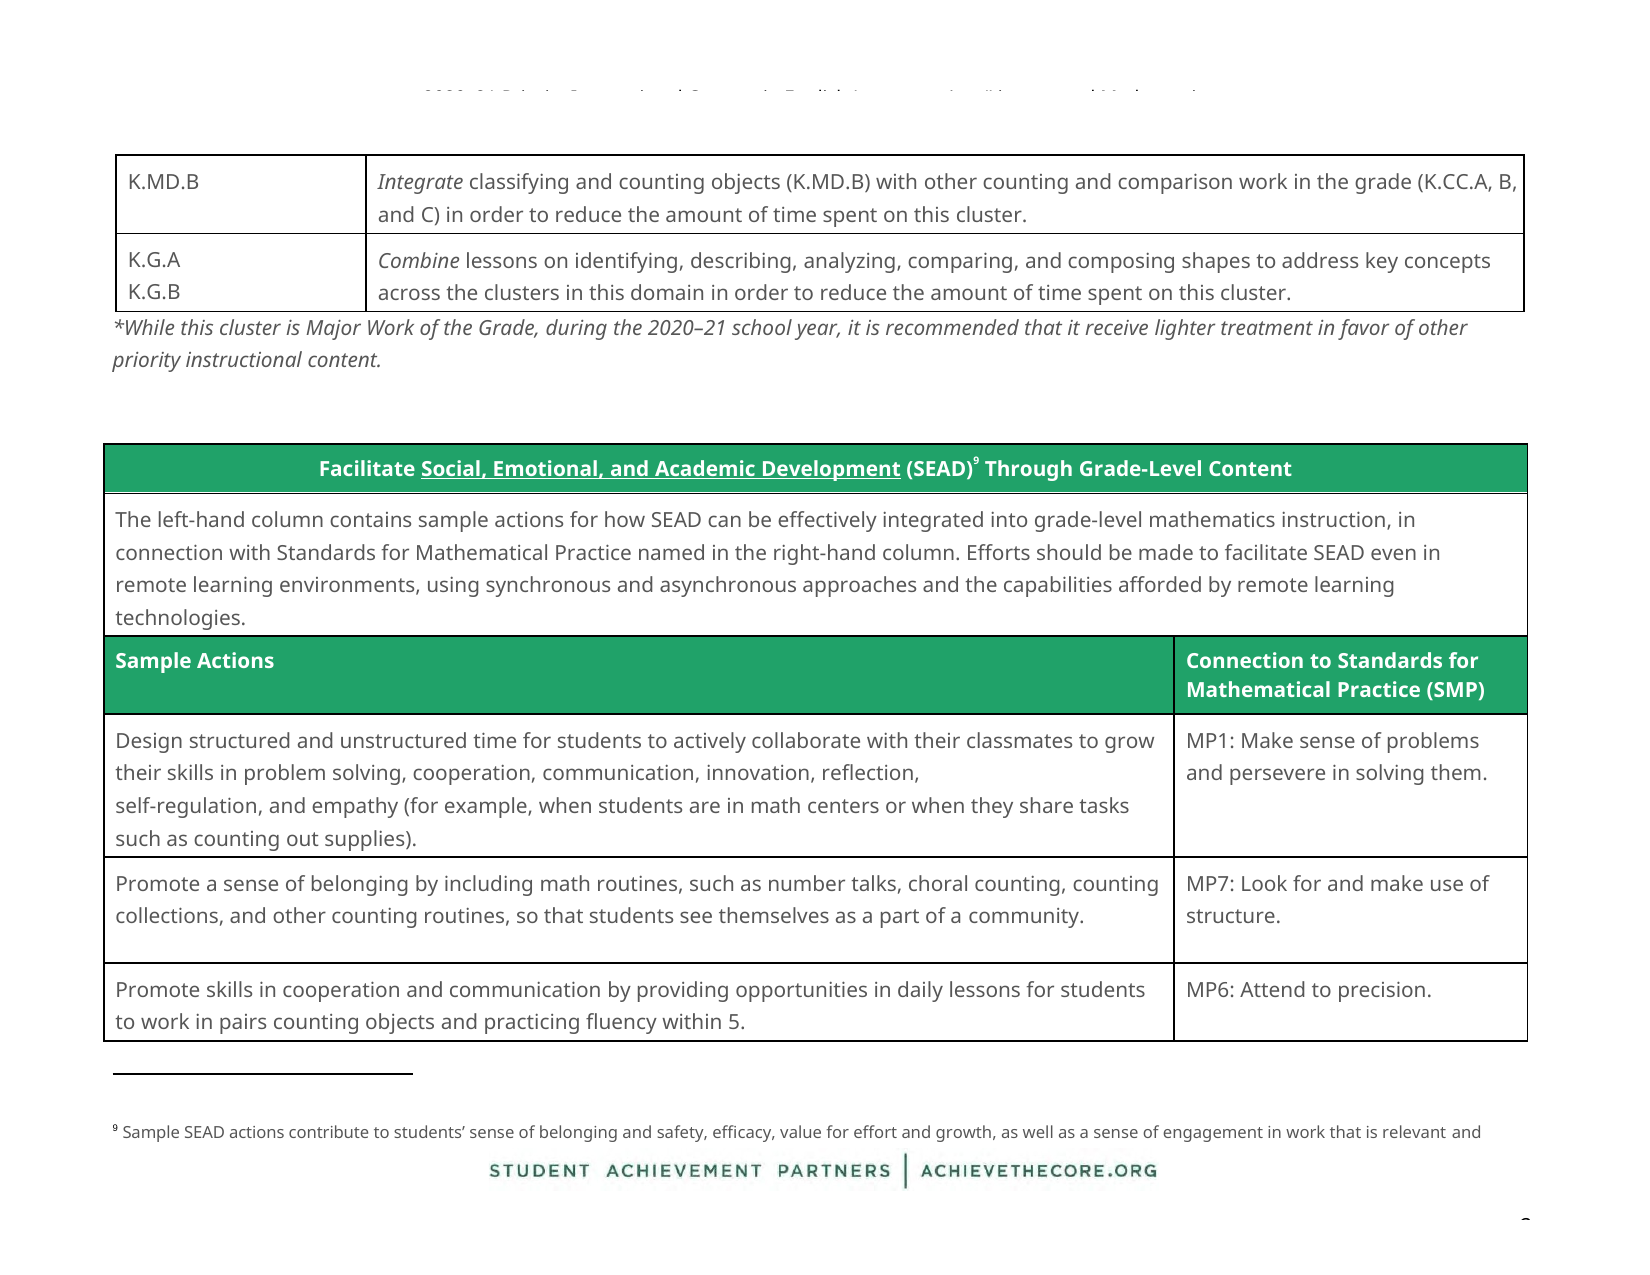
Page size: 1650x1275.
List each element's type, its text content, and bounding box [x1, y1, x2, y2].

text *While this cluster is Major Work of the Grade, during the 2020–21 school year, it is recommended that it receive lighter treatment in favor of other priority instructional content. [112, 313, 1523, 374]
table_cell Connection to Standards for Mathematical Practice (SMP) [1175, 637, 1527, 713]
table_cell Promote skills in cooperation and communication by providing opportunities in daily lessons for students to work in pairs counting objects and practicing fluency within 5. [105, 964, 1173, 1040]
table_cell MP6: Attend to precision. [1175, 964, 1527, 1040]
table_cell Promote a sense of belonging by including math routines, such as number talks, choral counting, counting collections, and other counting routines, so that students see themselves as a part of a community. [105, 858, 1173, 962]
table_cell Combine lessons on identifying, describing, analyzing, comparing, and composing shapes to address key concepts across the clusters in this domain in order to reduce the amount of time spent on this cluster. [367, 234, 1523, 311]
table_cell MP7: Look for and make use of structure. [1175, 858, 1527, 962]
table_cell The left-hand column contains sample actions for how SEAD can be effectively integrated into grade-level mathematics instruction, in connection with Standards for Mathematical Practice named in the right-hand column. Efforts should be made to facilitate SEAD even in remote learning environments, using synchronous and asynchronous approaches and the capabilities afforded by remote learning technologies. [105, 494, 1527, 635]
table_cell MP1: Make sense of problems and persevere in solving them. [1175, 715, 1527, 856]
table_header Integrate classifying and counting objects (K.MD.B) with other counting and comparison work in the grade (K.CC.A, B, and C) in order to reduce the amount of time spent on this cluster. [367, 156, 1523, 232]
table_header K.MD.B [117, 156, 365, 232]
table_cell K.G.A K.G.B [117, 234, 365, 311]
picture [488, 1148, 1160, 1191]
table_cell Design structured and unstructured time for students to actively collaborate with their classmates to grow their skills in problem solving, cooperation, communication, innovation, reflection, self-regulation, and empathy (for example, when students are in math centers or when they share tasks such as counting out supplies). [105, 715, 1173, 856]
table_cell Sample Actions [105, 637, 1173, 713]
table_header Facilitate Social, Emotional, and Academic Development (SEAD)9 Through Grade-Level Content [105, 445, 1527, 492]
